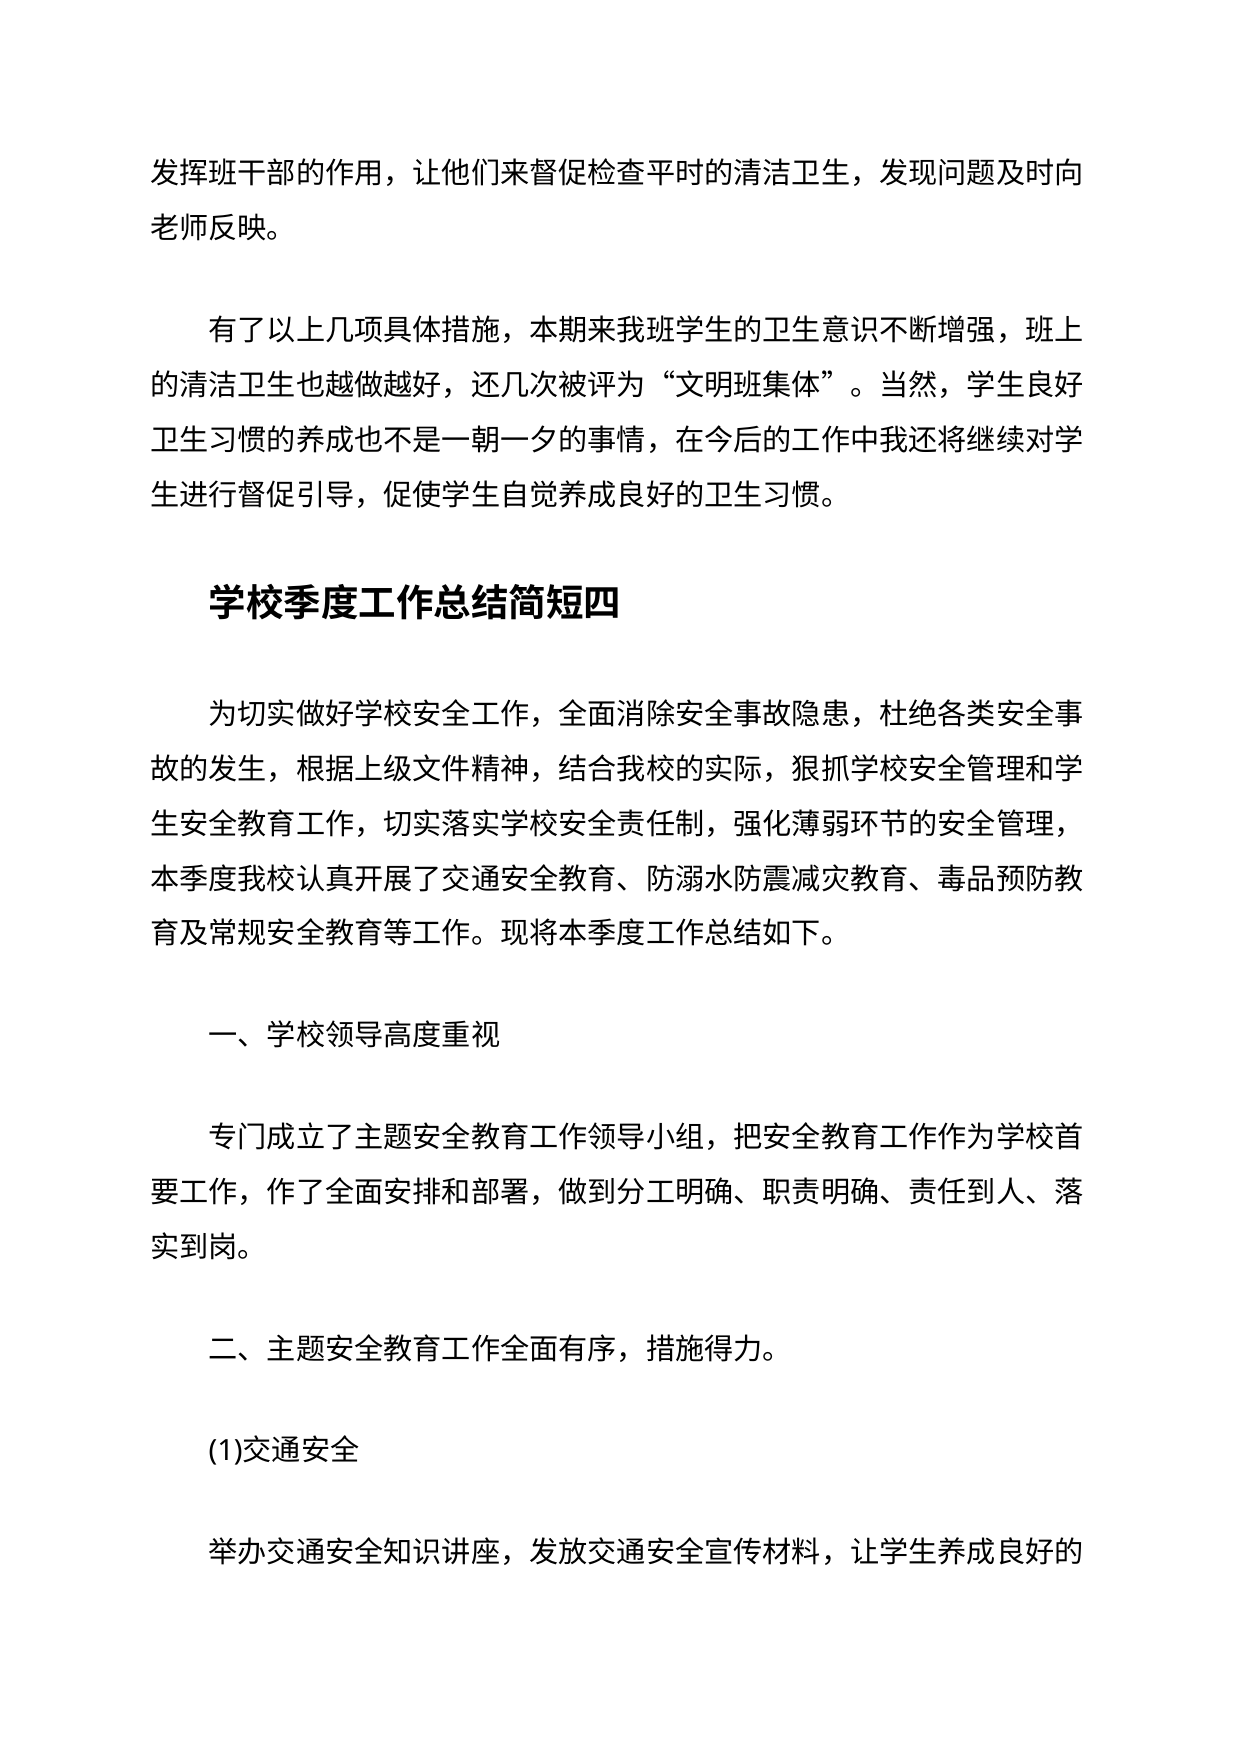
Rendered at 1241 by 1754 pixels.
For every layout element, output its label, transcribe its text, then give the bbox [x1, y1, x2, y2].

text 有了以上几项具体措施，本期来我班学生的卫生意识不断增强，班上的清洁卫生也越做越好，还几次被评为“文明班集体”。当然，学生良好卫生习惯的养成也不是一朝一夕的事情，在今后的工作中我还将继续对学生进行督促引导，促使学生自觉养成良好的卫生习惯。 [150, 307, 1090, 514]
text 一、学校领导高度重视 [150, 1012, 1090, 1054]
text 学校季度工作总结简短四 [150, 573, 1090, 627]
text 为切实做好学校安全工作，全面消除安全事故隐患，杜绝各类安全事故的发生，根据上级文件精神，结合我校的实际，狠抓学校安全管理和学生安全教育工作，切实落实学校安全责任制，强化薄弱环节的安全管理，本季度我校认真开展了交通安全教育、防溺水防震减灾教育、毒品预防教育及常规安全教育等工作。现将本季度工作总结如下。 [150, 691, 1090, 952]
text (1)交通安全 [150, 1427, 1090, 1469]
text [150, 150, 1090, 247]
text 二、主题安全教育工作全面有序，措施得力。 [150, 1325, 1090, 1367]
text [150, 1529, 1090, 1571]
text 专门成立了主题安全教育工作领导小组，把安全教育工作作为学校首要工作，作了全面安排和部署，做到分工明确、职责明确、责任到人、落实到岗。 [150, 1114, 1090, 1266]
